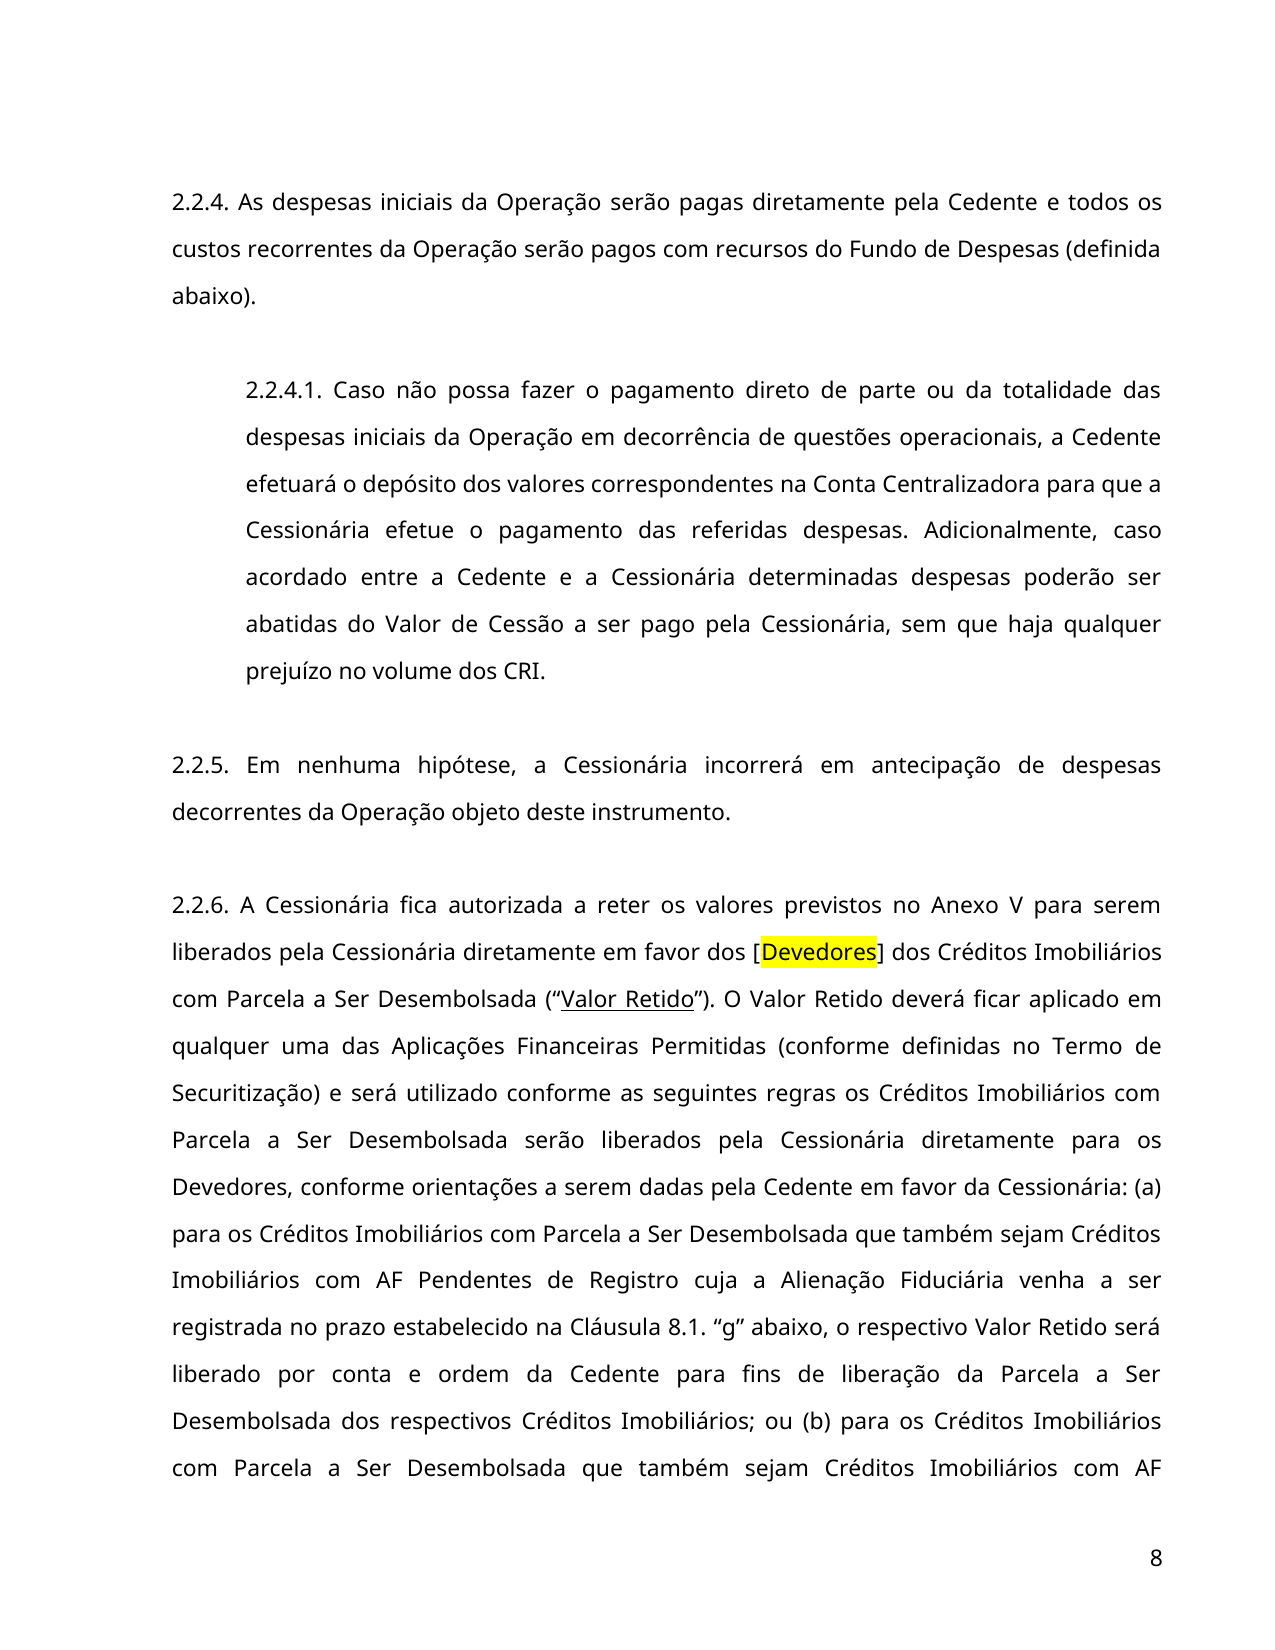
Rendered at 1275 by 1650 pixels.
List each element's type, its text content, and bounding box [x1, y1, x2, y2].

text 2.2.4. As despesas iniciais da Operação serão pagas diretamente pela Cedente e todos os custos recorrentes da Operação serão pagos com recursos do Fundo de Despesas (definida abaixo). [172, 186, 1162, 311]
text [172, 889, 1162, 1483]
text 2.2.5. Em nenhuma hipótese, a Cessionária incorrerá em antecipação de despesas decorrentes da Operação objeto deste instrumento. [172, 749, 1162, 827]
text 2.2.4.1. Caso não possa fazer o pagamento direto de parte ou da totalidade das despesas iniciais da Operação em decorrência de questões operacionais, a Cedente efetuará o depósito dos valores correspondentes na Conta Centralizadora para que a Cessionária efetue o pagamento das referidas despesas. Adicionalmente, caso acordado entre a Cedente e a Cessionária determinadas despesas poderão ser abatidas do Valor de Cessão a ser pago pela Cessionária, sem que haja qualquer prejuízo no volume dos CRI. [245, 374, 1162, 686]
